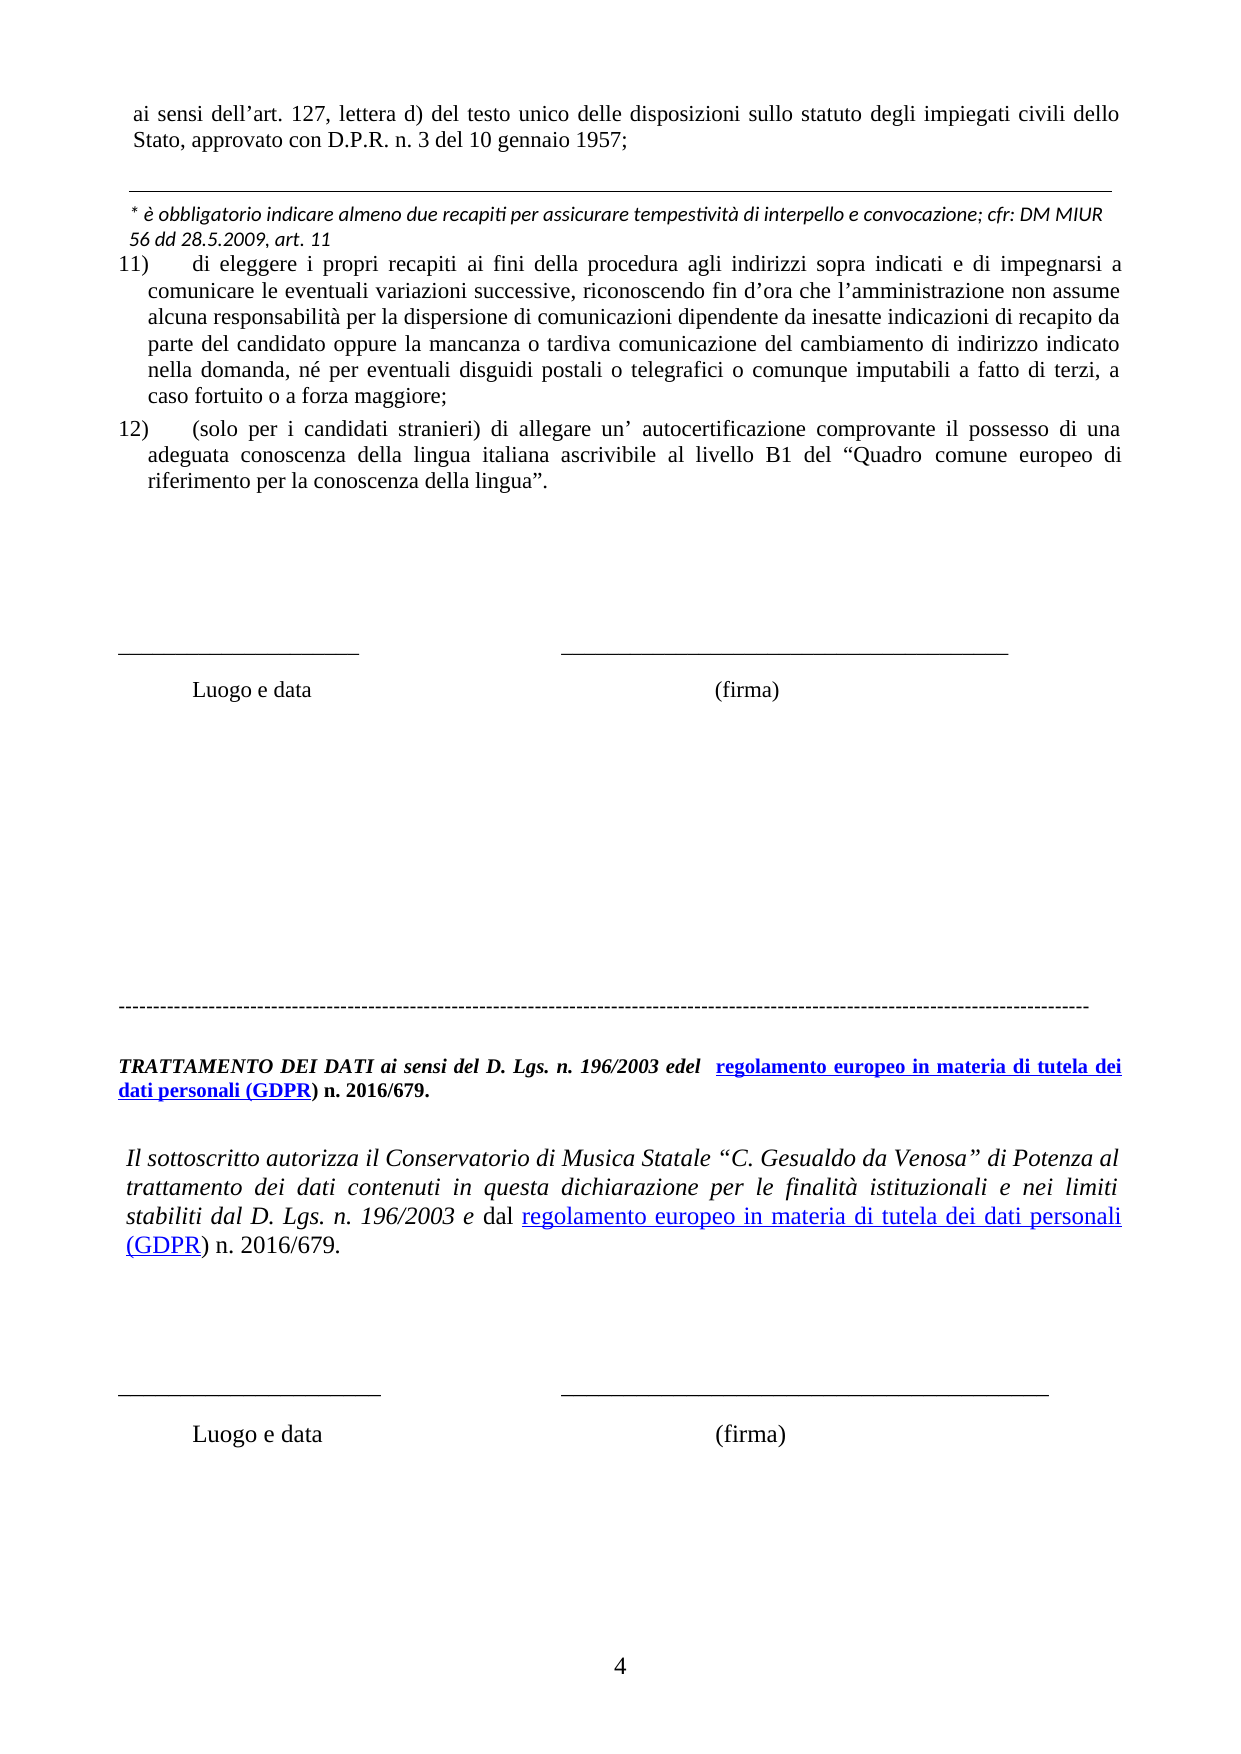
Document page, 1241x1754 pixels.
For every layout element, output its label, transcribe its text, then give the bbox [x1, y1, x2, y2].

text -------------------------------------------------------------------------------------------------------------------------------------------- [118, 994, 1122, 1018]
text TRATTAMENTO DEI DATI ai sensi del D. Lgs. n. 196/2003 edel regolamento europeo in materia di tutela dei dati personali (GDPR) n. 2016/679. [118, 1054, 1122, 1102]
text Luogo e data (firma) [118, 676, 1122, 703]
text Il sottoscritto autorizza il Conservatorio di Musica Statale “C. Gesualdo da Venosa” di Potenza al trattamento dei dati contenuti in questa dichiarazione per le finalità istituzionali e nei limiti stabiliti dal D. Lgs. n. 196/2003 e dal regolamento europeo in materia di tutela dei dati personali (GDPR) n. 2016/679. [126, 1143, 1122, 1258]
text _____________________ _______________________________________ [118, 631, 1122, 657]
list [118, 100, 1122, 153]
text Luogo e data (firma) [118, 1419, 1122, 1448]
text _____________________ _______________________________________ [118, 1370, 1122, 1398]
list di eleggere i propri recapiti ai fini della procedura agli indirizzi sopra indicati e di impegnarsi a comunicare le eventuali variazioni successive, riconoscendo fin d’ora che l’amministrazione non assume alcuna responsabilità per la dispersione di comunicazioni dipendente da inesatte indicazioni di recapito da parte del candidato oppure la mancanza o tardiva comunicazione del cambiamento di indirizzo indicato nella domanda, né per eventuali disguidi postali o telegrafici o comunque imputabili a fatto di terzi, a caso fortuito o a forza maggiore; [118, 255, 1122, 409]
list (solo per i candidati stranieri) di allegare un’ autocertificazione comprovante il possesso di una adeguata conoscenza della lingua italiana ascrivibile al livello B1 del “Quadro comune europeo di riferimento per la conoscenza della lingua”. [118, 415, 1122, 494]
